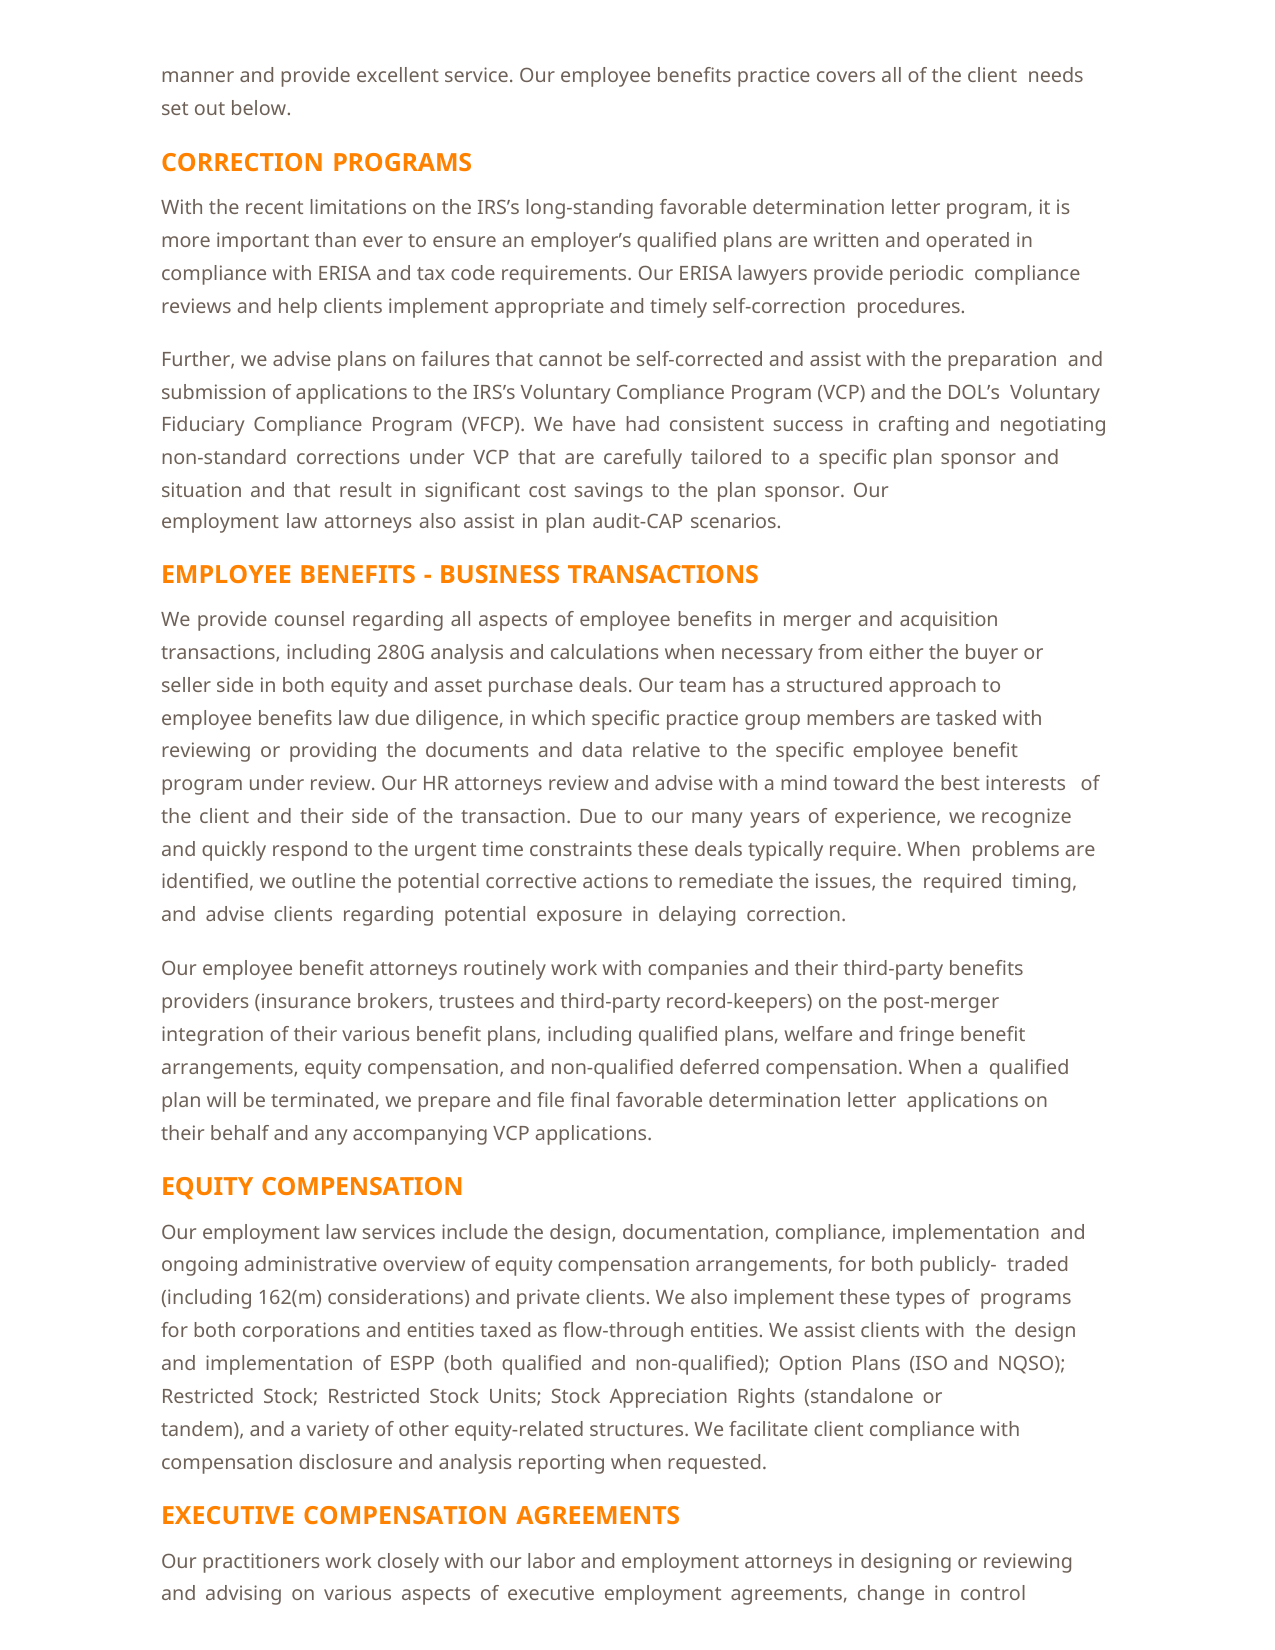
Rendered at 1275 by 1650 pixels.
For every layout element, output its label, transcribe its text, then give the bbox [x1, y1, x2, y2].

text Further, we advise plans on failures that cannot be self-corrected and assist with the preparation and submission of applications to the IRS’s Voluntary Compliance Program (VCP) and the DOL’s Voluntary Fiduciary Compliance Program (VFCP). We have had consistent success in crafting and negotiating non-standard corrections under VCP that are carefully tailored to a specific plan sponsor and situation and that result in significant cost savings to the plan sponsor. Our [161, 345, 1109, 503]
subtitle EXECUTIVE COMPENSATION AGREEMENTS [161, 1498, 1162, 1532]
text transactions, including 280G analysis and calculations when necessary from either the buyer or seller side in both equity and asset purchase deals. Our team has a structured approach to employee benefits law due diligence, in which specific practice group members are tasked with reviewing or providing the documents and data relative to the specific employee benefit program under review. Our HR attorneys review and advise with a mind toward the best interests of the client and their side of the transaction. Due to our many years of experience, we recognize and quickly respond to the urgent time constraints these deals typically require. When problems are identified, we outline the potential corrective actions to remediate the issues, the required timing, and advise clients regarding potential exposure in delaying correction. [161, 638, 1102, 928]
text manner and provide excellent service. Our employee benefits practice covers all of the client needs set out below. [161, 61, 1109, 121]
subtitle CORRECTION PROGRAMS [161, 144, 1162, 178]
text Our employment law services include the design, documentation, compliance, implementation and ongoing administrative overview of equity compensation arrangements, for both publicly- traded (including 162(m) considerations) and private clients. We also implement these types of programs for both corporations and entities taxed as flow-through entities. We assist clients with the design and implementation of ESPP (both qualified and non-qualified); Option Plans (ISO and NQSO); Restricted Stock; Restricted Stock Units; Stock Appreciation Rights (standalone or [161, 1218, 1102, 1409]
text Our employee benefit attorneys routinely work with companies and their third-party benefits providers (insurance brokers, trustees and third-party record-keepers) on the post-merger integration of their various benefit plans, including qualified plans, welfare and fringe benefit arrangements, equity compensation, and non-qualified deferred compensation. When a qualified plan will be terminated, we prepare and file final favorable determination letter applications on their behalf and any accompanying VCP applications. [161, 954, 1093, 1146]
text Our practitioners work closely with our labor and employment attorneys in designing or reviewing and advising on various aspects of executive employment agreements, change in control [161, 1547, 1093, 1606]
text employment law attorneys also assist in plan audit-CAP scenarios. [161, 509, 1162, 533]
text With the recent limitations on the IRS’s long-standing favorable determination letter program, it is more important than ever to ensure an employer’s qualified plans are written and operated in compliance with ERISA and tax code requirements. Our ERISA lawyers provide periodic compliance reviews and help clients implement appropriate and timely self-correction procedures. [161, 194, 1102, 319]
subtitle EQUITY COMPENSATION [161, 1169, 1162, 1203]
text We provide counsel regarding all aspects of employee benefits in merger and acquisition [161, 606, 1162, 633]
text tandem), and a variety of other equity-related structures. We facilitate client compliance with compensation disclosure and analysis reporting when requested. [161, 1415, 1162, 1475]
subtitle EMPLOYEE BENEFITS - BUSINESS TRANSACTIONS [161, 556, 1162, 591]
